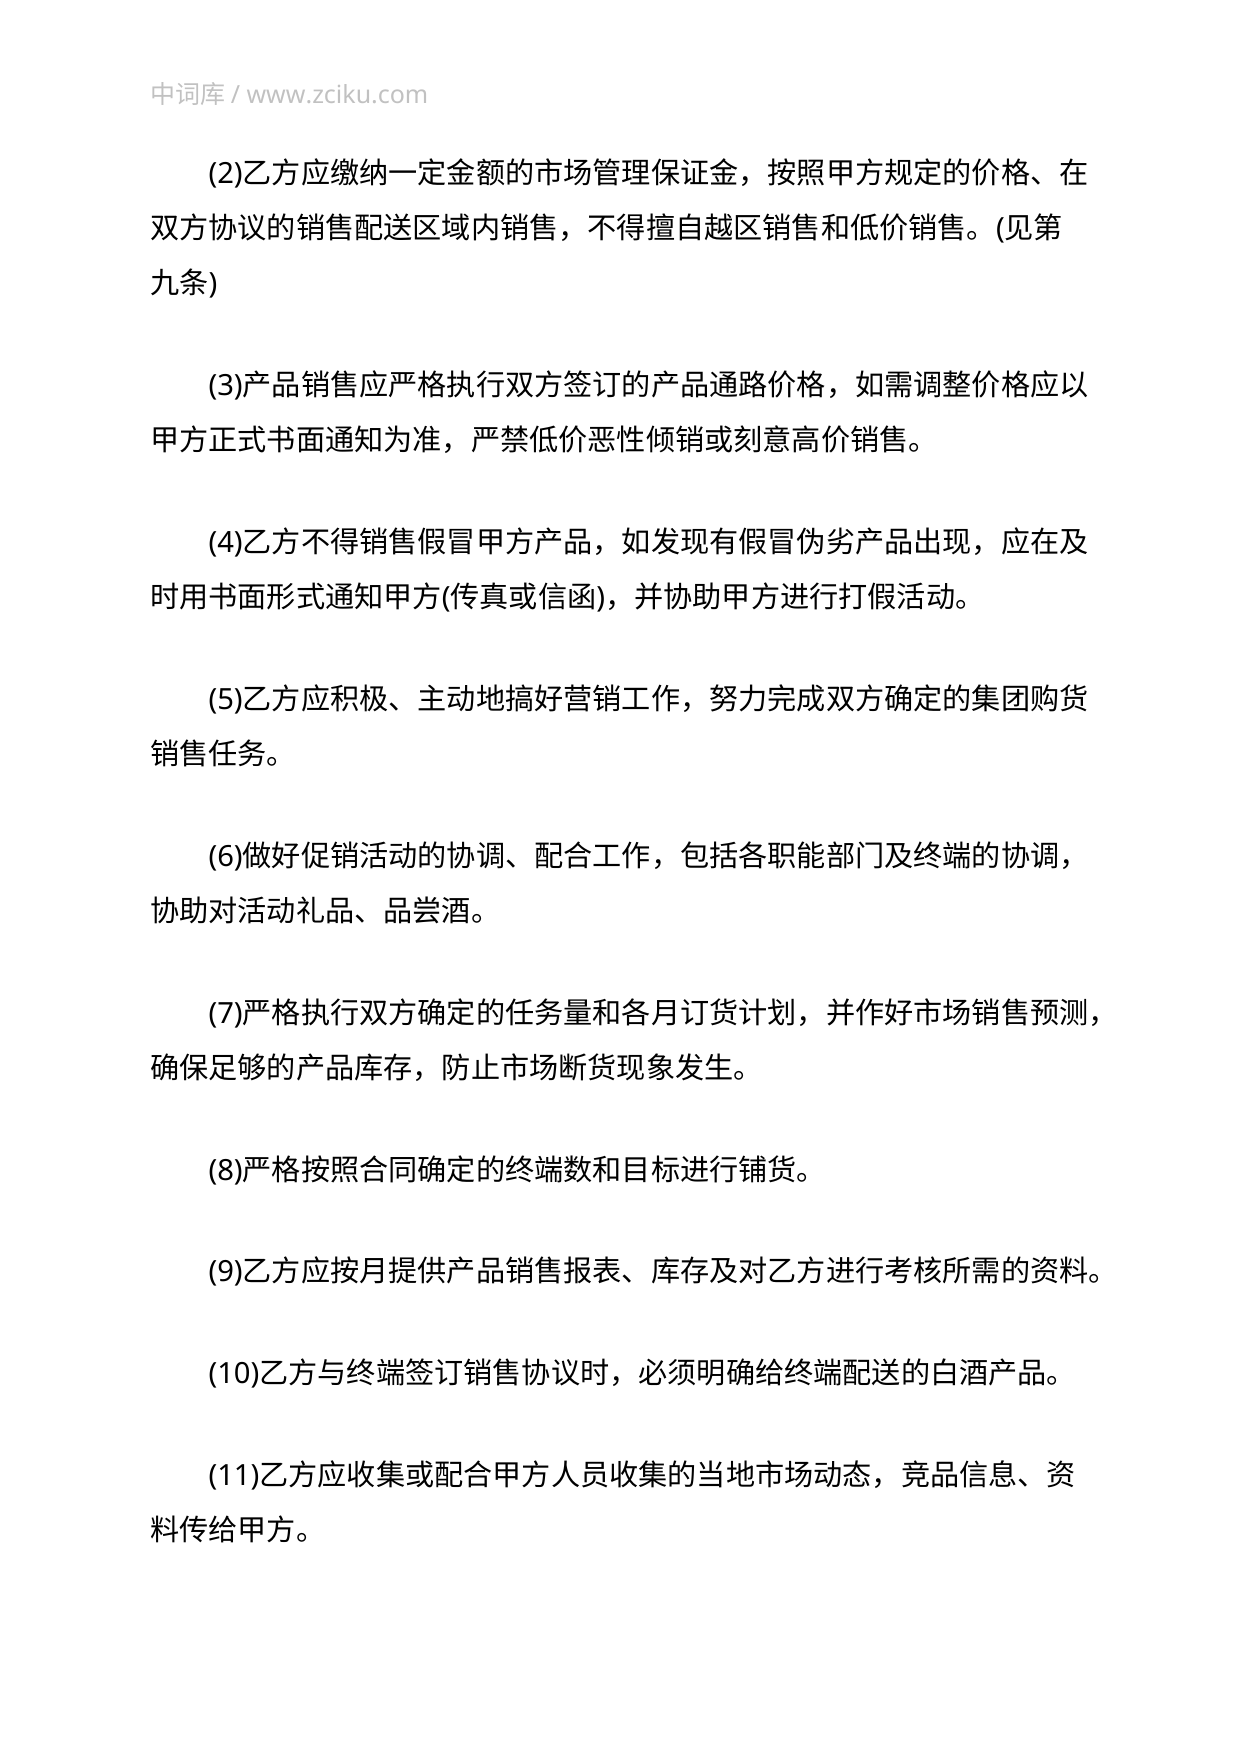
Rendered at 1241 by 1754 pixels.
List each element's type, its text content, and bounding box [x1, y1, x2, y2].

text (8)严格按照合同确定的终端数和目标进行铺货。 [150, 1146, 1090, 1188]
text (11)乙方应收集或配合甲方人员收集的当地市场动态，竞品信息、资料传给甲方。 [150, 1452, 1090, 1549]
text (3)产品销售应严格执行双方签订的产品通路价格，如需调整价格应以甲方正式书面通知为准，严禁低价恶性倾销或刻意高价销售。 [150, 362, 1090, 459]
text (10)乙方与终端签订销售协议时，必须明确给终端配送的白酒产品。 [150, 1350, 1090, 1392]
text (4)乙方不得销售假冒甲方产品，如发现有假冒伪劣产品出现，应在及时用书面形式通知甲方(传真或信函)，并协助甲方进行打假活动。 [150, 519, 1090, 616]
text (2)乙方应缴纳一定金额的市场管理保证金，按照甲方规定的价格、在双方协议的销售配送区域内销售，不得擅自越区销售和低价销售。(见第九条) [150, 150, 1090, 302]
text (5)乙方应积极、主动地搞好营销工作，努力完成双方确定的集团购货销售任务。 [150, 676, 1090, 773]
text (6)做好促销活动的协调、配合工作，包括各职能部门及终端的协调，协助对活动礼品、品尝酒。 [150, 832, 1090, 930]
text (9)乙方应按月提供产品销售报表、库存及对乙方进行考核所需的资料。 [150, 1248, 1090, 1290]
text (7)严格执行双方确定的任务量和各月订货计划，并作好市场销售预测，确保足够的产品库存，防止市场断货现象发生。 [150, 989, 1090, 1087]
